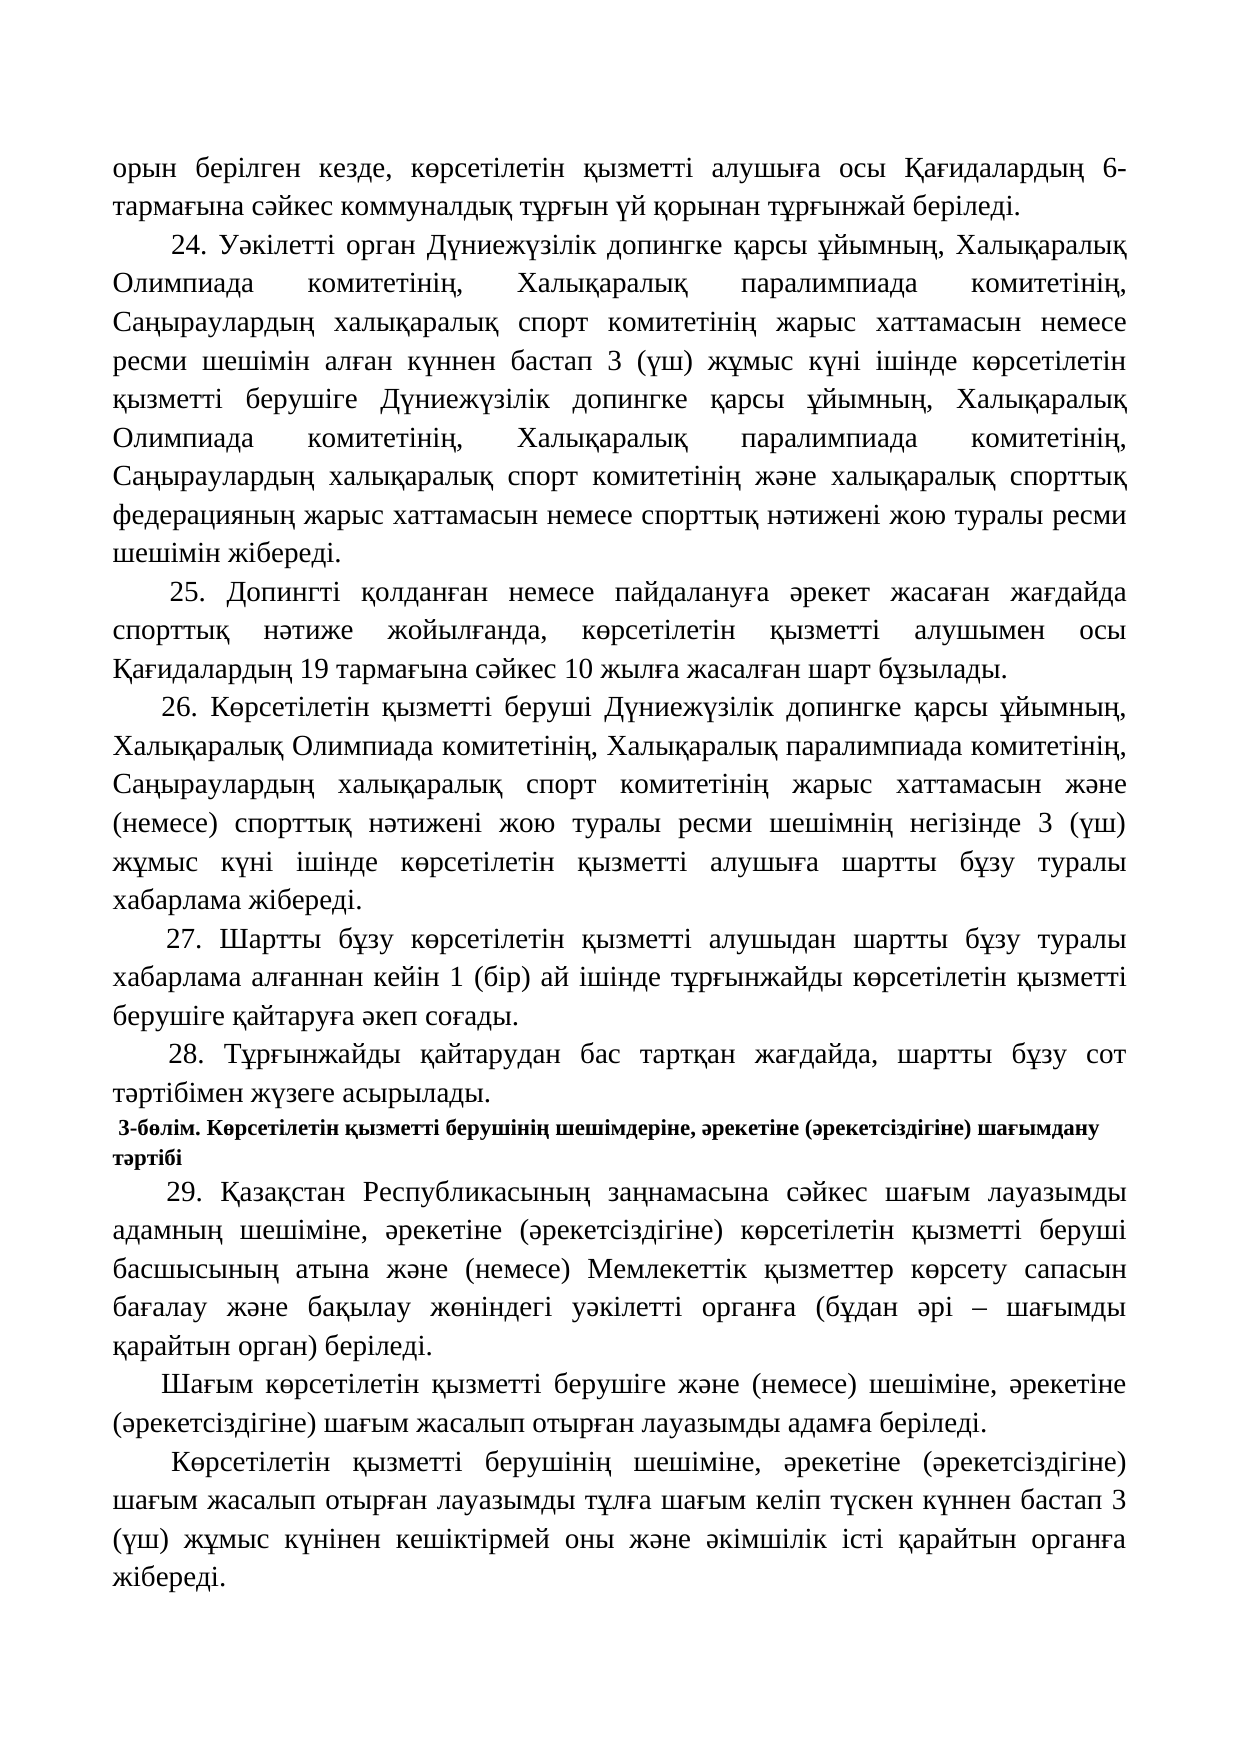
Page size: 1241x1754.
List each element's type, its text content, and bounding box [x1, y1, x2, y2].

text 27. Шартты бұзу көрсетілетін қызметті алушыдан шартты бұзу туралы хабарлама алғаннан кейін 1 (бір) ай ішінде тұрғынжайды көрсетілетін қызметті берушіге қайтаруға әкеп соғады. [112, 921, 1128, 1031]
text Шағым көрсетілетін қызметті берушіге және (немесе) шешіміне, әрекетіне (әрекетсіздігіне) шағым жасалып отырған лауазымды адамға беріледі. [112, 1367, 1128, 1439]
text 24. Уәкілетті орган Дүниежүзілік допингке қарсы ұйымның, Халықаралық Олимпиада комитетінің, Халықаралық паралимпиада комитетінің, Саңыраулардың халықаралық спорт комитетінің жарыс хаттамасын немесе ресми шешімін алған күннен бастап 3 (үш) жұмыс күні ішінде көрсетілетін қызметті берушіге Дүниежүзілік допингке қарсы ұйымның, Халықаралық Олимпиада комитетінің, Халықаралық паралимпиада комитетінің, Саңыраулардың халықаралық спорт комитетінің және халықаралық спорттық федерацияның жарыс хаттамасын немесе спорттық нәтижені жою туралы ресми шешімін жібереді. [112, 227, 1128, 569]
text 3-бөлім. Көрсетілетін қызметті берушінің шешімдеріне, әрекетіне (әрекетсіздігіне) шағымдану тәртібі [112, 1113, 1128, 1170]
text 25. Допингті қолданған немесе пайдалануға әрекет жасаған жағдайда спорттық нәтиже жойылғанда, көрсетілетін қызметті алушымен осы Қағидалардың 19 тармағына сәйкес 10 жылға жасалған шарт бұзылады. [112, 574, 1128, 684]
text 26. Көрсетілетін қызметті беруші Дүниежүзілік допингке қарсы ұйымның, Халықаралық Олимпиада комитетінің, Халықаралық паралимпиада комитетінің, Саңыраулардың халықаралық спорт комитетінің жарыс хаттамасын және (немесе) спорттық нәтижені жою туралы ресми шешімнің негізінде 3 (үш) жұмыс күні ішінде көрсетілетін қызметті алушыға шартты бұзу туралы хабарлама жібереді. [112, 689, 1128, 916]
text Көрсетілетін қызметті берушінің шешіміне, әрекетіне (әрекетсіздігіне) шағым жасалып отырған лауазымды тұлға шағым келіп түскен күннен бастап 3 (үш) жұмыс күнінен кешіктірмей оны және әкімшілік істі қарайтын органға жібереді. [112, 1444, 1128, 1593]
text 29. Қазақстан Республикасының заңнамасына сәйкес шағым лауазымды адамның шешіміне, әрекетіне (әрекетсіздігіне) көрсетілетін қызметті беруші басшысының атына және (немесе) Мемлекеттік қызметтер көрсету сапасын бағалау және бақылау жөніндегі уәкілетті органға (бұдан әрі – шағымды қарайтын орган) беріледі. [112, 1174, 1128, 1362]
text 28. Тұрғынжайды қайтарудан бас тартқан жағдайда, шартты бұзу сот тәртібімен жүзеге асырылады. [112, 1036, 1128, 1108]
